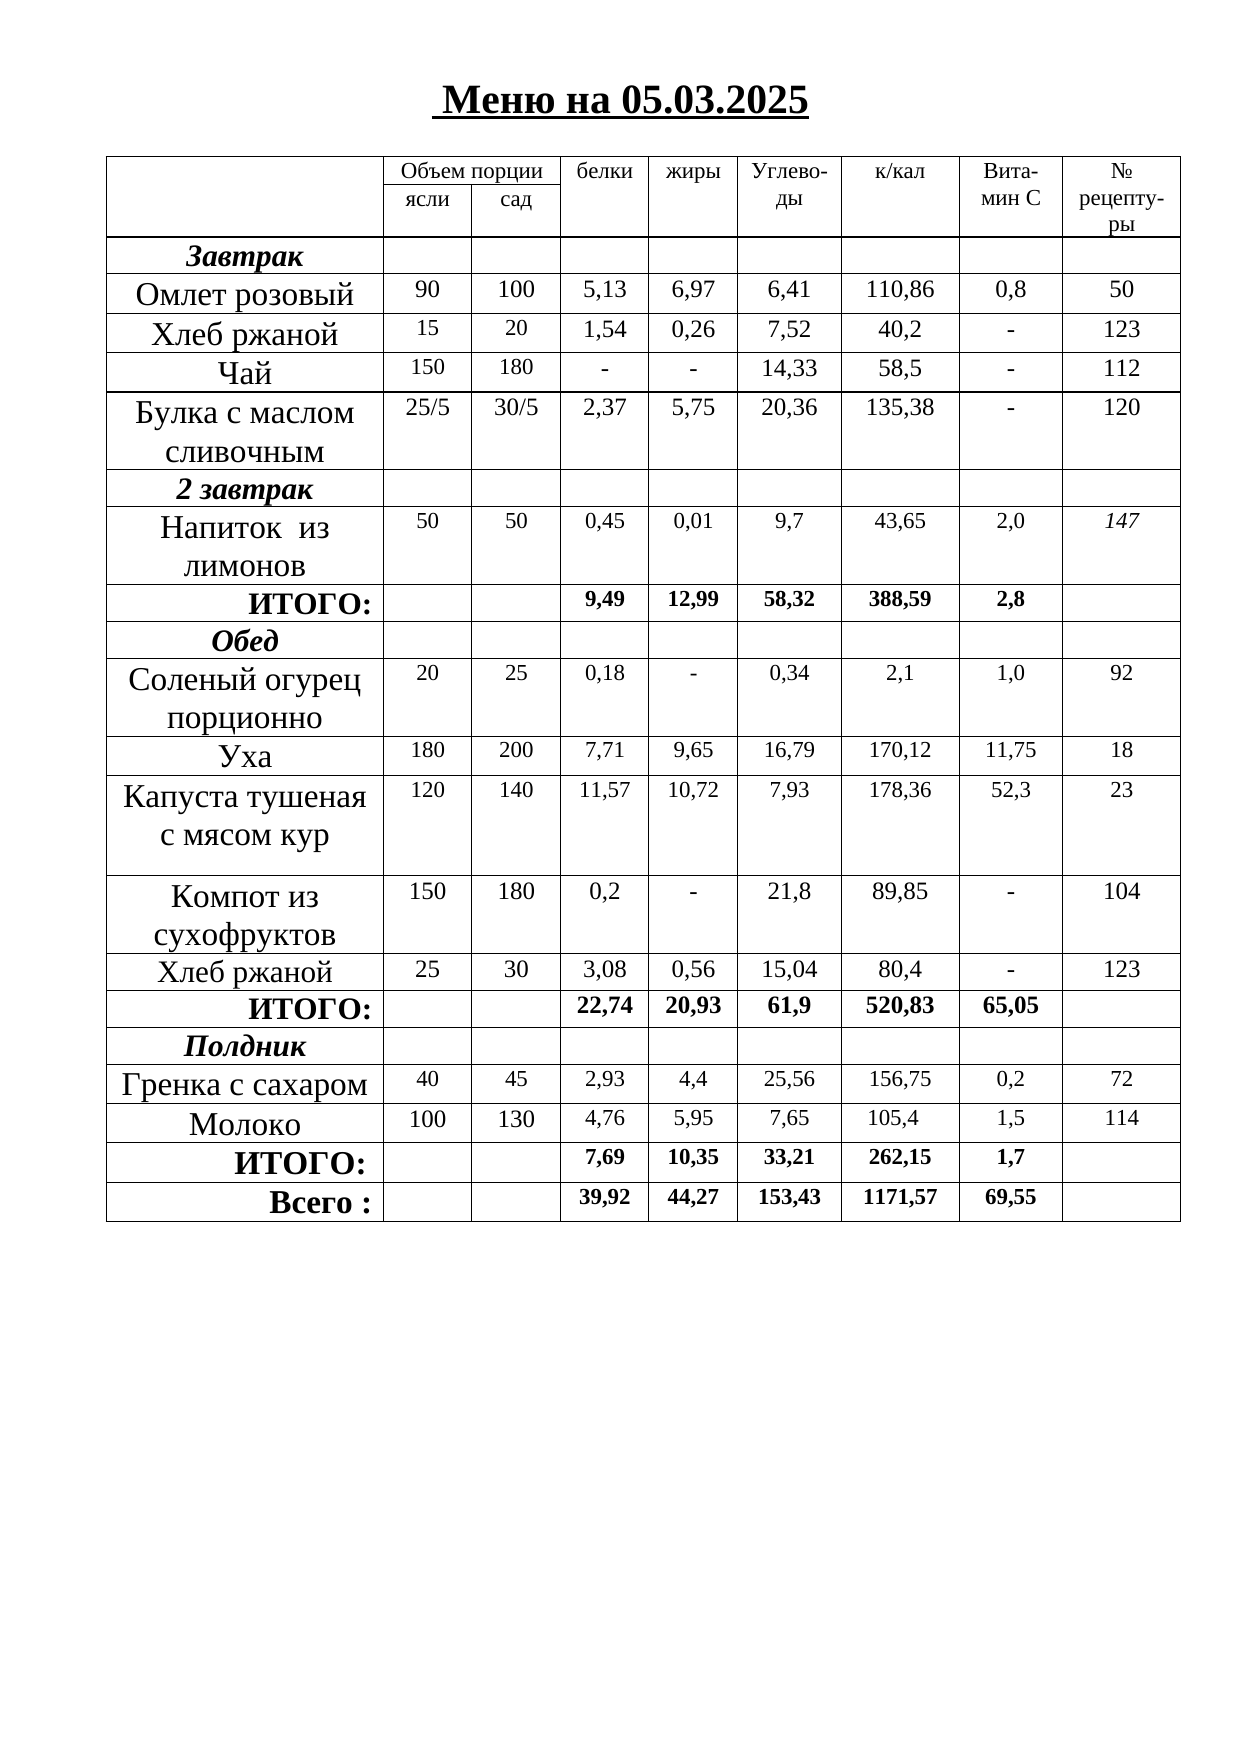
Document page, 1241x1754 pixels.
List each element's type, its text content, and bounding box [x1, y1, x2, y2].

table_cell 156,75 [842, 1065, 959, 1103]
table_cell [960, 238, 1062, 273]
table_cell [561, 470, 648, 506]
table_cell Булка с маслом сливочным [107, 393, 383, 469]
table_cell 4,4 [649, 1065, 737, 1103]
table_cell Молоко [107, 1104, 383, 1142]
table_cell 43,65 [842, 507, 959, 584]
table_cell [842, 470, 959, 506]
table_cell 2 завтрак [107, 470, 383, 506]
table_cell [384, 1028, 471, 1063]
table_cell 89,85 [842, 876, 959, 953]
table_cell 4,76 [561, 1104, 648, 1142]
table_cell 21,8 [738, 876, 841, 953]
table_cell [472, 1183, 560, 1221]
table_cell [649, 470, 737, 506]
table_header белки [561, 157, 648, 236]
table_cell 388,59 [842, 585, 959, 621]
table_header Вита-мин С [960, 157, 1062, 236]
table_cell 180 [472, 876, 560, 953]
table_cell 0,2 [960, 1065, 1062, 1103]
table_cell [1063, 1143, 1180, 1182]
table_cell 58,5 [842, 353, 959, 391]
table_cell 3,08 [561, 954, 648, 989]
table_cell 25/5 [384, 393, 471, 469]
table_cell 14,33 [738, 353, 841, 391]
table_cell 40 [384, 1065, 471, 1103]
table_cell 69,55 [960, 1183, 1062, 1221]
table_cell 40,2 [842, 314, 959, 352]
table_cell 520,83 [842, 991, 959, 1027]
table_cell 180 [472, 353, 560, 391]
table_cell 2,8 [960, 585, 1062, 621]
table_cell [1063, 238, 1180, 273]
table_cell 1,5 [960, 1104, 1062, 1142]
table_cell [1063, 991, 1180, 1027]
table_cell 110,86 [842, 274, 959, 313]
table_cell 0,2 [561, 876, 648, 953]
table_cell 23 [1063, 776, 1180, 875]
table_cell 92 [1063, 659, 1180, 736]
table_cell 1171,57 [842, 1183, 959, 1221]
table_cell Капуста тушеная с мясом кур [107, 776, 383, 875]
table_cell 10,35 [649, 1143, 737, 1182]
table_cell 7,52 [738, 314, 841, 352]
table_cell 5,95 [649, 1104, 737, 1142]
table_cell 20 [472, 314, 560, 352]
table_cell Уха [107, 737, 383, 775]
table_cell - [960, 876, 1062, 953]
table_cell 1,0 [960, 659, 1062, 736]
table_cell [472, 1028, 560, 1063]
table_cell Компот из сухофруктов [107, 876, 383, 953]
table_cell 178,36 [842, 776, 959, 875]
table_cell 80,4 [842, 954, 959, 989]
table_cell 120 [1063, 393, 1180, 469]
table_cell [738, 470, 841, 506]
table_cell [472, 991, 560, 1027]
text Меню на 05.03.2025 [75, 75, 1165, 123]
table_cell - [960, 314, 1062, 352]
table_cell 12,99 [649, 585, 737, 621]
table_cell 6,41 [738, 274, 841, 313]
table_cell 200 [472, 737, 560, 775]
table_cell 2,93 [561, 1065, 648, 1103]
table_cell - [960, 393, 1062, 469]
table_cell 147 [1063, 507, 1180, 584]
table_cell Соленый огурец порционно [107, 659, 383, 736]
table_header Углево-ды [738, 157, 841, 236]
table_cell - [960, 353, 1062, 391]
table_cell [472, 238, 560, 273]
table_cell 44,27 [649, 1183, 737, 1221]
table_cell 262,15 [842, 1143, 959, 1182]
table_cell 2,1 [842, 659, 959, 736]
table_cell [384, 585, 471, 621]
table_cell 6,97 [649, 274, 737, 313]
table_cell [960, 622, 1062, 658]
table_cell - [649, 876, 737, 953]
table_cell ясли [384, 185, 471, 236]
table_cell 150 [384, 876, 471, 953]
table_cell 10,72 [649, 776, 737, 875]
table_cell 11,57 [561, 776, 648, 875]
table_cell 9,49 [561, 585, 648, 621]
table_cell [960, 1028, 1062, 1063]
table_cell [384, 1143, 471, 1182]
table_cell 0,45 [561, 507, 648, 584]
table_cell 114 [1063, 1104, 1180, 1142]
table_cell 0,01 [649, 507, 737, 584]
table_cell [384, 238, 471, 273]
table_cell [472, 1143, 560, 1182]
table_cell сад [472, 185, 560, 236]
table_cell [1063, 1028, 1180, 1063]
table_cell 150 [384, 353, 471, 391]
table_cell [1063, 1183, 1180, 1221]
table_cell 39,92 [561, 1183, 648, 1221]
table_cell 50 [1063, 274, 1180, 313]
table_cell 15,04 [738, 954, 841, 989]
table_cell 50 [472, 507, 560, 584]
table_cell 9,65 [649, 737, 737, 775]
table_cell 7,71 [561, 737, 648, 775]
table_cell [1063, 585, 1180, 621]
table_cell 0,18 [561, 659, 648, 736]
table_cell 130 [472, 1104, 560, 1142]
table_header Объем порции [384, 157, 560, 184]
table_cell 0,34 [738, 659, 841, 736]
table_cell [384, 991, 471, 1027]
table_cell [842, 622, 959, 658]
table_cell [384, 1183, 471, 1221]
table_cell 1,54 [561, 314, 648, 352]
table_cell 2,37 [561, 393, 648, 469]
table_cell [1063, 622, 1180, 658]
table_cell 25 [384, 954, 471, 989]
table_cell [960, 470, 1062, 506]
table_cell - [960, 954, 1062, 989]
table_cell 11,75 [960, 737, 1062, 775]
table_cell [649, 1028, 737, 1063]
table_cell 16,79 [738, 737, 841, 775]
table_cell 5,13 [561, 274, 648, 313]
table_cell 7,69 [561, 1143, 648, 1182]
table_cell Гренка с сахаром [107, 1065, 383, 1103]
table_cell Хлеб ржаной [107, 314, 383, 352]
table_cell 20,36 [738, 393, 841, 469]
table_cell 5,75 [649, 393, 737, 469]
table_cell [384, 470, 471, 506]
table_cell 22,74 [561, 991, 648, 1027]
table_cell 100 [472, 274, 560, 313]
table_cell 9,7 [738, 507, 841, 584]
table_cell [561, 622, 648, 658]
table_cell 7,65 [738, 1104, 841, 1142]
table_cell [649, 238, 737, 273]
table_cell [649, 622, 737, 658]
table_cell 170,12 [842, 737, 959, 775]
table_cell 50 [384, 507, 471, 584]
table_cell [1063, 470, 1180, 506]
table_header к/кал [842, 157, 959, 236]
table_cell 58,32 [738, 585, 841, 621]
table_cell 120 [384, 776, 471, 875]
table_cell Хлеб ржаной [107, 954, 383, 989]
table_cell [738, 622, 841, 658]
table_cell [561, 238, 648, 273]
table_cell Всего : [107, 1183, 383, 1221]
table_cell [472, 585, 560, 621]
table_cell 2,0 [960, 507, 1062, 584]
table_cell [384, 622, 471, 658]
table_cell [472, 470, 560, 506]
table_cell [738, 1028, 841, 1063]
table_cell 90 [384, 274, 471, 313]
table_cell 52,3 [960, 776, 1062, 875]
table_cell 20,93 [649, 991, 737, 1027]
table_header № рецепту-ры [1063, 157, 1180, 236]
table_cell ИТОГО: [107, 991, 383, 1027]
table_cell 18 [1063, 737, 1180, 775]
table_cell Завтрак [107, 238, 383, 273]
table_cell Полдник [107, 1028, 383, 1063]
table_cell 30/5 [472, 393, 560, 469]
table_cell [738, 238, 841, 273]
table_header [107, 157, 383, 236]
table_cell 61,9 [738, 991, 841, 1027]
table_cell 15 [384, 314, 471, 352]
table_cell - [561, 353, 648, 391]
table_cell 123 [1063, 954, 1180, 989]
table_cell [842, 238, 959, 273]
table_cell 33,21 [738, 1143, 841, 1182]
table_cell Чай [107, 353, 383, 391]
table_cell 112 [1063, 353, 1180, 391]
table_cell - [649, 659, 737, 736]
table_cell [472, 622, 560, 658]
table_cell 105,4 [842, 1104, 959, 1142]
table_cell ИТОГО: [107, 1143, 383, 1182]
table_cell 1,7 [960, 1143, 1062, 1182]
table_cell 104 [1063, 876, 1180, 953]
table_cell Омлет розовый [107, 274, 383, 313]
table_cell 140 [472, 776, 560, 875]
table_cell 20 [384, 659, 471, 736]
table_cell ИТОГО: [107, 585, 383, 621]
table_cell Напиток из лимонов [107, 507, 383, 584]
table_cell 30 [472, 954, 560, 989]
table_cell [561, 1028, 648, 1063]
table_cell 0,56 [649, 954, 737, 989]
table_cell 180 [384, 737, 471, 775]
table_cell 45 [472, 1065, 560, 1103]
table_cell 72 [1063, 1065, 1180, 1103]
table_cell - [649, 353, 737, 391]
table_cell 123 [1063, 314, 1180, 352]
table_cell 0,26 [649, 314, 737, 352]
table_cell 65,05 [960, 991, 1062, 1027]
table_cell Обед [107, 622, 383, 658]
table_cell 7,93 [738, 776, 841, 875]
table_header жиры [649, 157, 737, 236]
table_cell 25,56 [738, 1065, 841, 1103]
table_cell 135,38 [842, 393, 959, 469]
table_cell 0,8 [960, 274, 1062, 313]
table_cell 100 [384, 1104, 471, 1142]
table_cell 25 [472, 659, 560, 736]
table_cell [842, 1028, 959, 1063]
table_cell 153,43 [738, 1183, 841, 1221]
